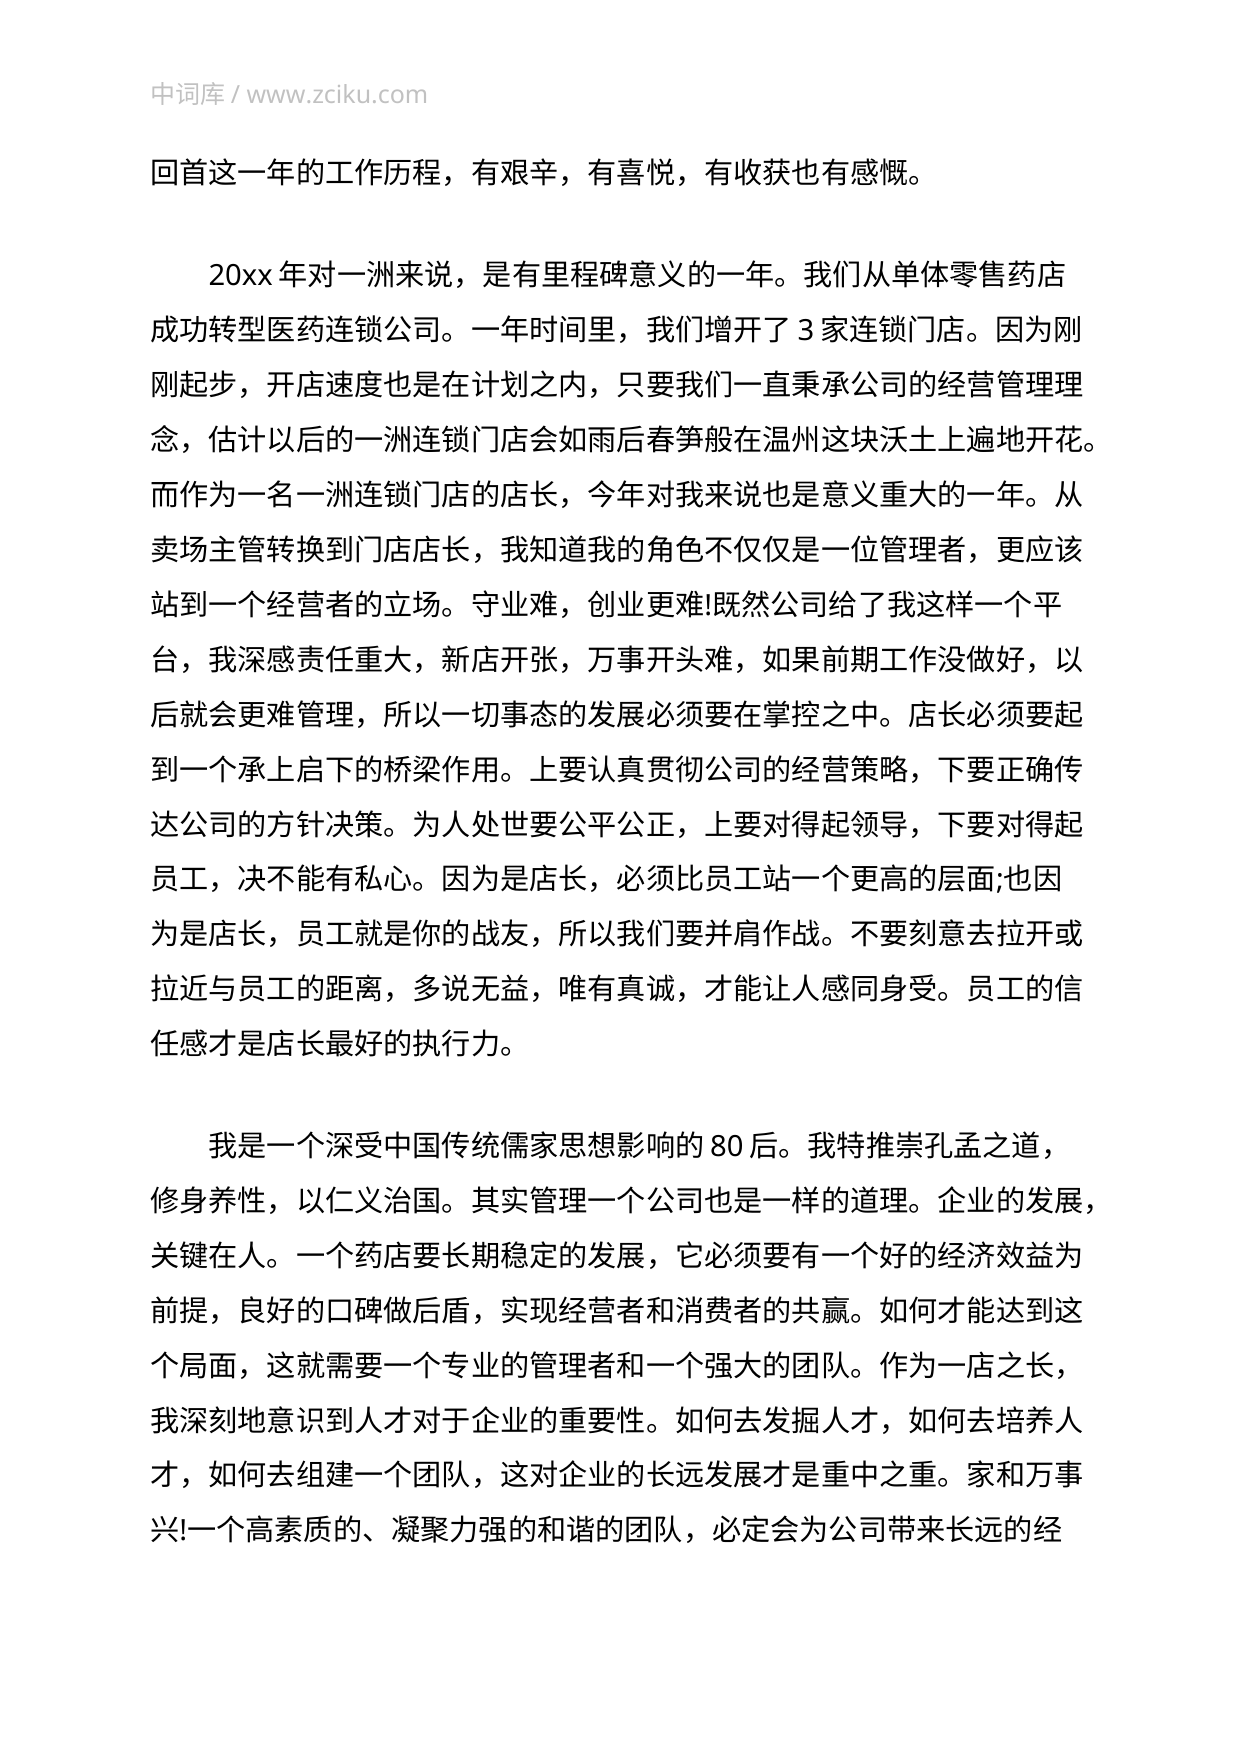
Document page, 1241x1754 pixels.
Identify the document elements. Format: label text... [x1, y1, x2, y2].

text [150, 1122, 1090, 1549]
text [150, 150, 1090, 192]
text 20xx年对一洲来说，是有里程碑意义的一年。我们从单体零售药店成功转型医药连锁公司。一年时间里，我们增开了3家连锁门店。因为刚刚起步，开店速度也是在计划之内，只要我们一直秉承公司的经营管理理念，估计以后的一洲连锁门店会如雨后春笋般在温州这块沃土上遍地开花。而作为一名一洲连锁门店的店长，今年对我来说也是意义重大的一年。从卖场主管转换到门店店长，我知道我的角色不仅仅是一位管理者，更应该站到一个经营者的立场。守业难，创业更难!既然公司给了我这样一个平台，我深感责任重大，新店开张，万事开头难，如果前期工作没做好，以后就会更难管理，所以一切事态的发展必须要在掌控之中。店长必须要起到一个承上启下的桥梁作用。上要认真贯彻公司的经营策略，下要正确传达公司的方针决策。为人处世要公平公正，上要对得起领导，下要对得起员工，决不能有私心。因为是店长，必须比员工站一个更高的层面;也因为是店长，员工就是你的战友，所以我们要并肩作战。不要刻意去拉开或拉近与员工的距离，多说无益，唯有真诚，才能让人感同身受。员工的信任感才是店长最好的执行力。 [150, 252, 1090, 1063]
